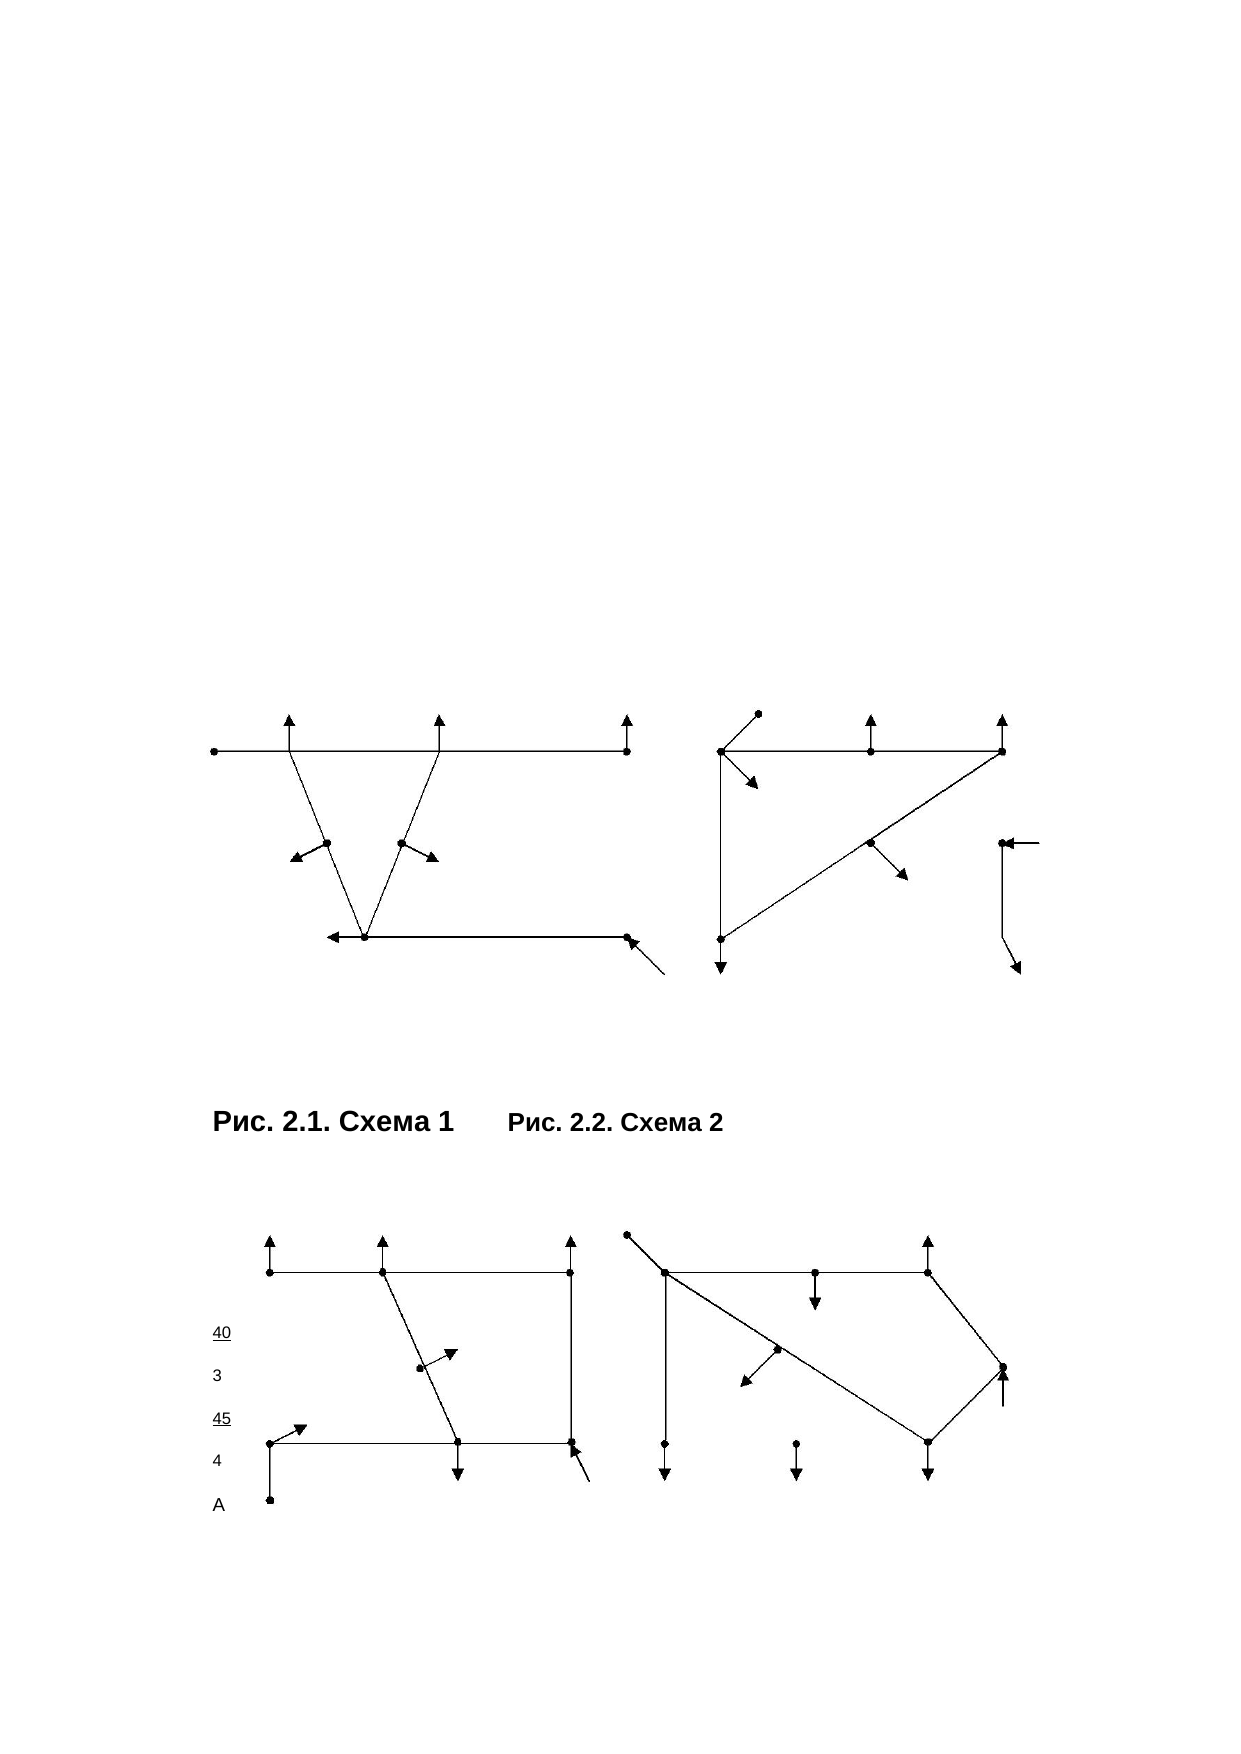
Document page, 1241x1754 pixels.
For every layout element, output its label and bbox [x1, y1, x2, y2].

picture [261, 1228, 1011, 1506]
picture [195, 707, 1042, 977]
